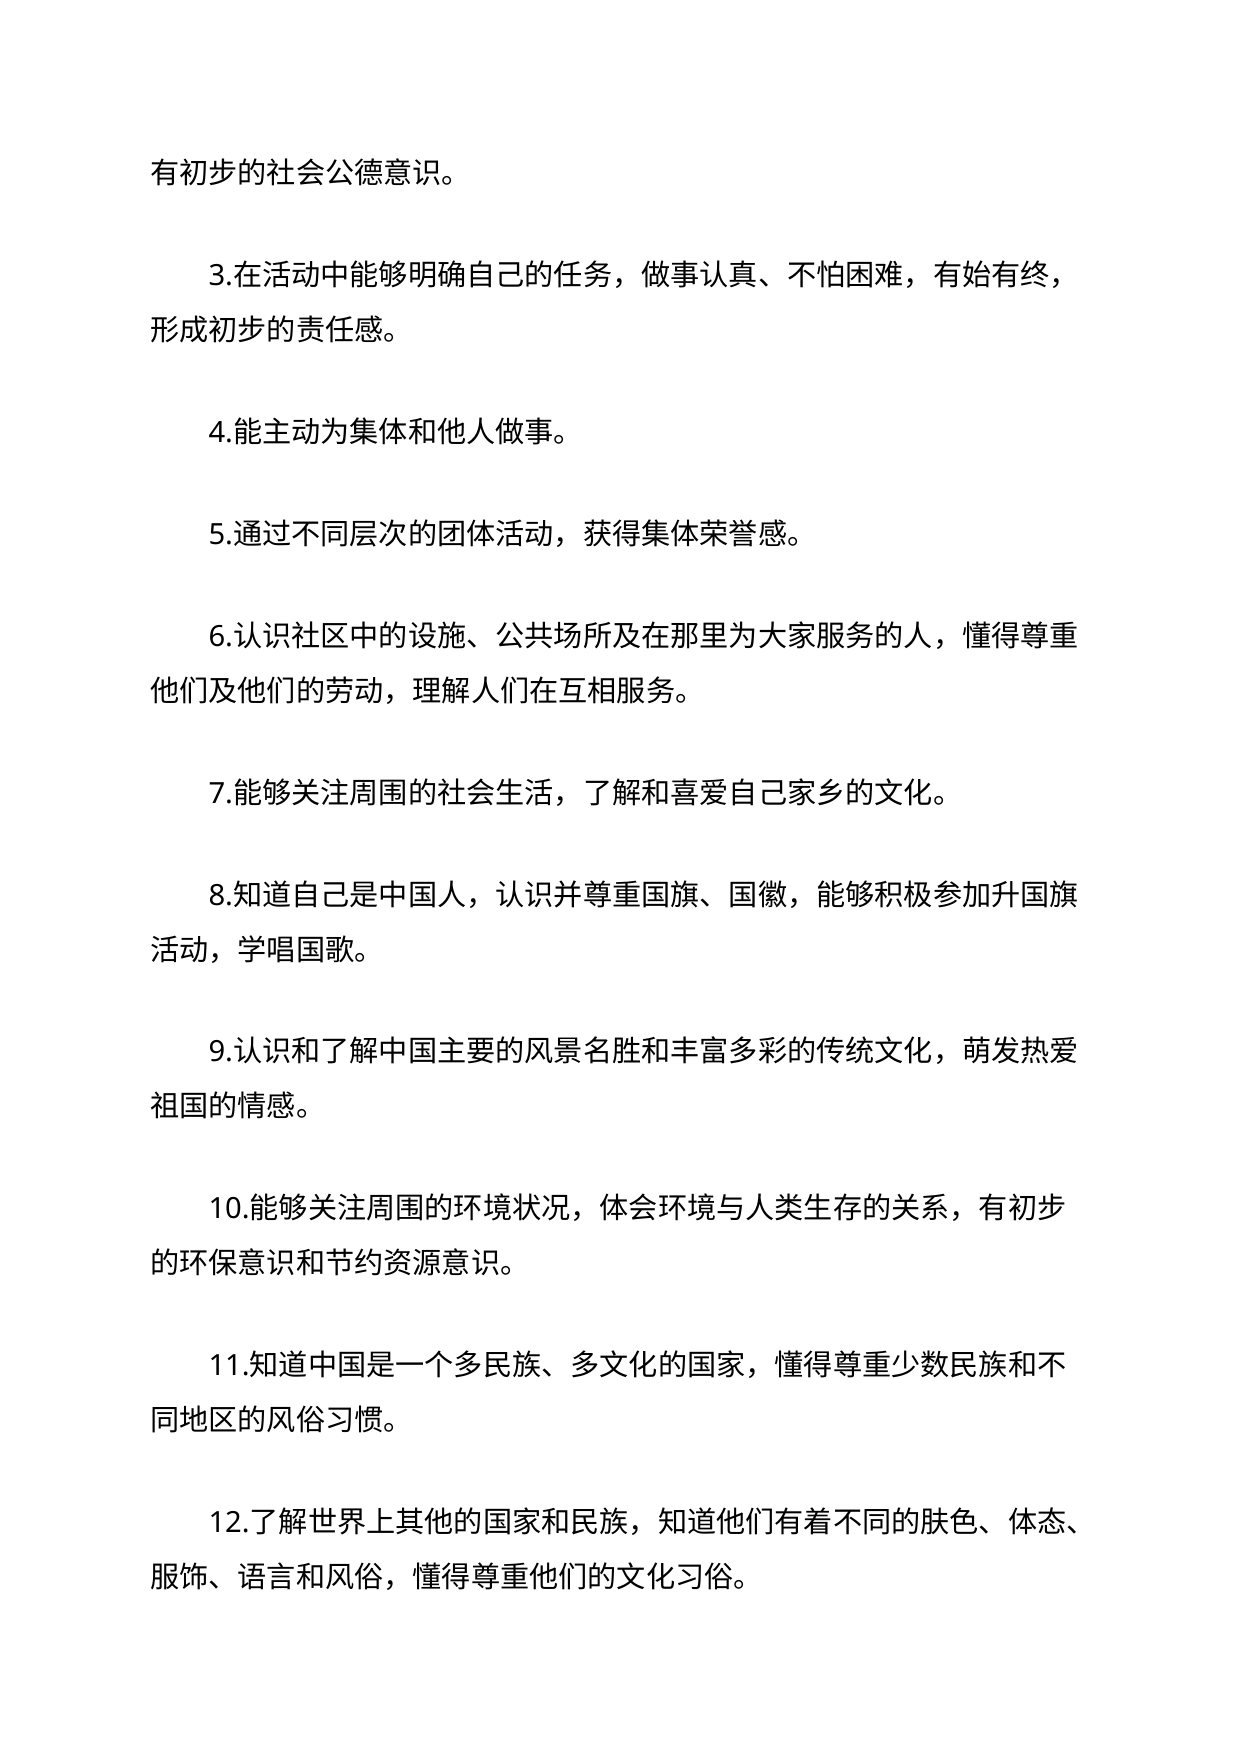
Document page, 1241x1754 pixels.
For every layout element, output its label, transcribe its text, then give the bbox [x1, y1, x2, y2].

text 12.了解世界上其他的国家和民族，知道他们有着不同的肤色、体态、服饰、语言和风俗，懂得尊重他们的文化习俗。 [150, 1498, 1090, 1596]
text 3.在活动中能够明确自己的任务，做事认真、不怕困难，有始有终，形成初步的责任感。 [150, 252, 1090, 349]
text 6.认识社区中的设施、公共场所及在那里为大家服务的人，懂得尊重他们及他们的劳动，理解人们在互相服务。 [150, 612, 1090, 710]
text 7.能够关注周围的社会生活，了解和喜爱自己家乡的文化。 [150, 769, 1090, 812]
text 5.通过不同层次的团体活动，获得集体荣誉感。 [150, 511, 1090, 553]
text 10.能够关注周围的环境状况，体会环境与人类生存的关系，有初步的环保意识和节约资源意识。 [150, 1185, 1090, 1282]
text 8.知道自己是中国人，认识并尊重国旗、国徽，能够积极参加升国旗活动，学唱国歌。 [150, 871, 1090, 968]
text 11.知道中国是一个多民族、多文化的国家，懂得尊重少数民族和不同地区的风俗习惯。 [150, 1342, 1090, 1439]
text 9.认识和了解中国主要的风景名胜和丰富多彩的传统文化，萌发热爱祖国的情感。 [150, 1028, 1090, 1125]
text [150, 150, 1090, 192]
text 4.能主动为集体和他人做事。 [150, 408, 1090, 451]
